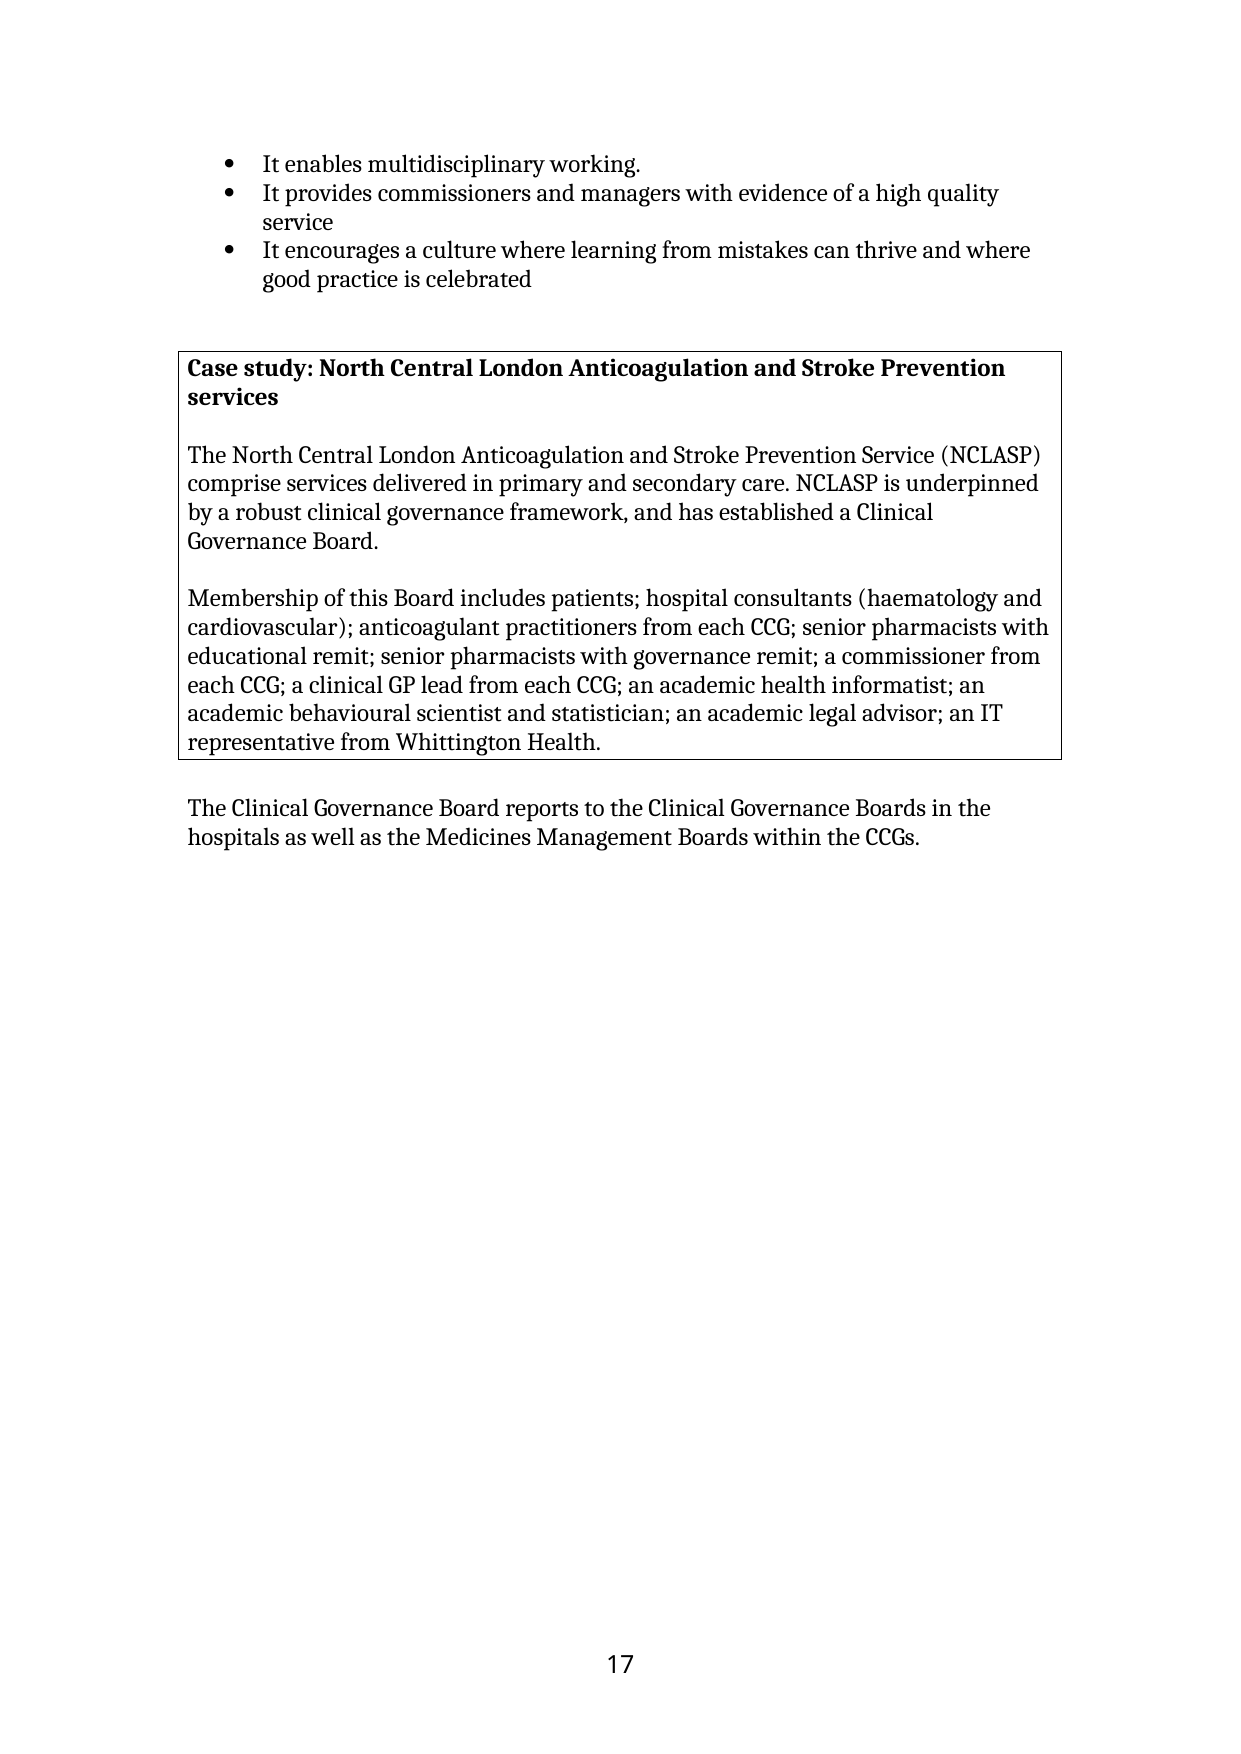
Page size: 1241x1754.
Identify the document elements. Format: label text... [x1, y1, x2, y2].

list It encourages a culture where learning from mistakes can thrive and where good practice is celebrated [225, 236, 1053, 294]
text Membership of this Board includes patients; hospital consultants (haematology and cardiovascular); anticoagulant practitioners from each CCG; senior pharmacists with educational remit; senior pharmacists with governance remit; a commissioner from each CCG; a clinical GP lead from each CCG; an academic health informatist; an academic behavioural scientist and statistician; an academic legal advisor; an IT representative from Whittington Health. [179, 581, 1061, 759]
text Case study: North Central London Anticoagulation and Stroke Prevention services [179, 352, 1061, 412]
list It enables multidisciplinary working. [225, 150, 1053, 179]
text The North Central London Anticoagulation and Stroke Prevention Service (NCLASP) comprise services delivered in primary and secondary care. NCLASP is underpinned by a robust clinical governance framework, and has established a Clinical Governance Board. [187, 441, 1053, 556]
text The Clinical Governance Board reports to the Clinical Governance Boards in the hospitals as well as the Medicines Management Boards within the CCGs. [187, 794, 1053, 852]
list It provides commissioners and managers with evidence of a high quality service [225, 179, 1053, 236]
